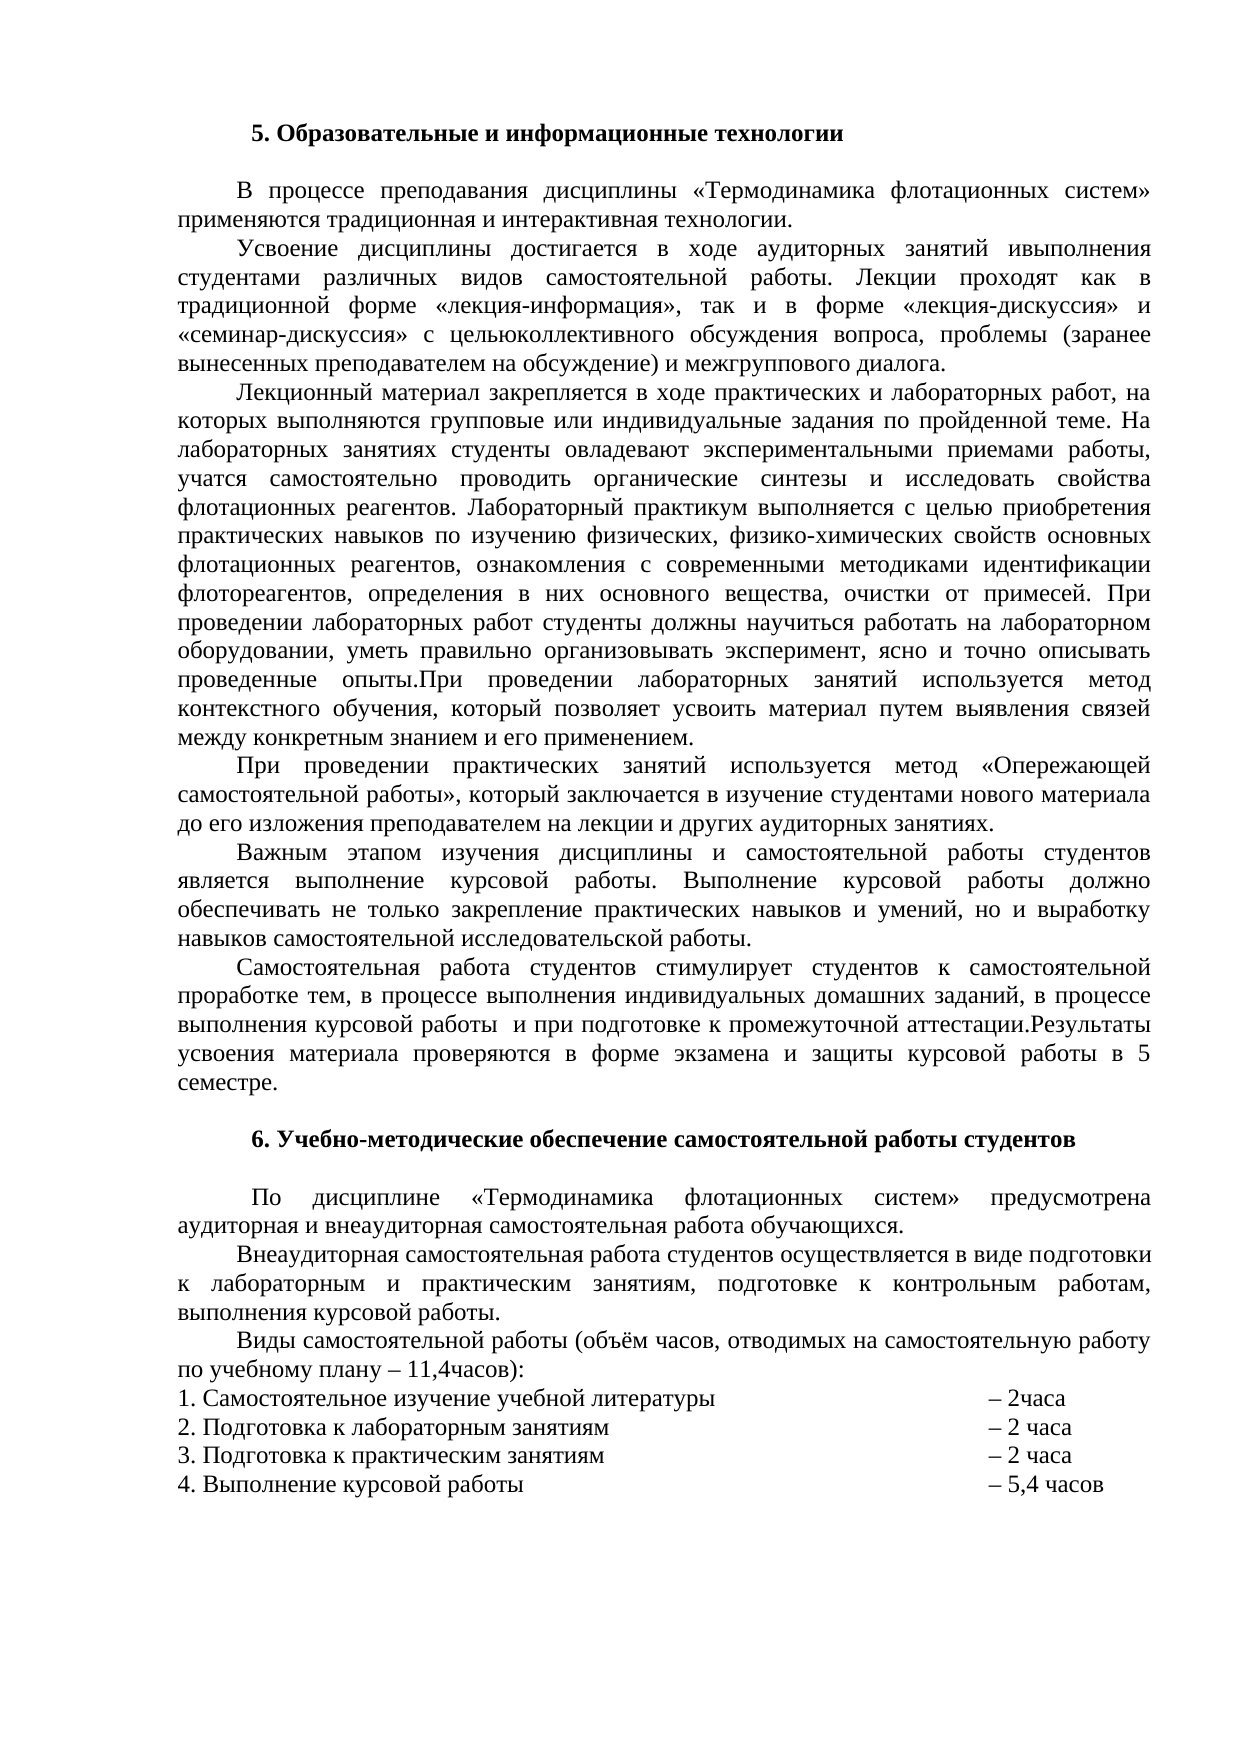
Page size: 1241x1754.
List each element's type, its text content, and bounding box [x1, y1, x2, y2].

text Усвоение дисциплины достигается в ходе аудиторных занятий ивыполнения студентами различных видов самостоятельной работы. Лекции проходят как в традиционной форме «лекция-информация», так и в форме «лекция-дискуссия» и «семинар-дискуссия» с цельюколлективного обсуждения вопроса, проблемы (заранее вынесенных преподавателем на обсуждение) и межгруппового диалога. [177, 233, 1152, 377]
text 6. Учебно-методические обеспечение самостоятельной работы студентов [177, 1124, 1152, 1153]
text 2. Подготовка к лабораторным занятиям – 2 часа [177, 1412, 1152, 1441]
text В процессе преподавания дисциплины «Термодинамика флотационных систем» применяются традиционная и интерактивная технологии. [177, 176, 1152, 233]
text Лекционный материал закрепляется в ходе практических и лабораторных работ, на которых выполняются групповые или индивидуальные задания по пройденной теме. На лабораторных занятиях студенты овладевают экспериментальными приемами работы, учатся самостоятельно проводить органические синтезы и исследовать свойства флотационных реагентов. Лабораторный практикум выполняется с целью приобретения практических навыков по изучению физических, физико-химических свойств основных флотационных реагентов, ознакомления с современными методиками идентификации флотореагентов, определения в них основного вещества, очистки от примесей. При проведении лабораторных работ студенты должны научиться работать на лабораторном оборудовании, уметь правильно организовывать эксперимент, ясно и точно описывать проведенные опыты.При проведении лабораторных занятий используется метод контекстного обучения, который позволяет усвоить материал путем выявления связей между конкретным знанием и его применением. [177, 377, 1152, 751]
text 5. Образовательные и информационные технологии [177, 118, 1152, 147]
text 1. Самостоятельное изучение учебной литературы – 2часа [177, 1383, 1152, 1412]
text При проведении практических занятий используется метод «Опережающей самостоятельной работы», который заключается в изучение студентами нового материала до его изложения преподавателем на лекции и других аудиторных занятиях. [177, 751, 1152, 837]
text Важным этапом изучения дисциплины и самостоятельной работы студентов является выполнение курсовой работы. Выполнение курсовой работы должно обеспечивать не только закрепление практических навыков и умений, но и выработку навыков самостоятельной исследовательской работы. [177, 837, 1152, 952]
text Внеаудиторная самостоятельная работа студентов осуществляется в виде подготовки к лабораторным и практическим занятиям, подготовке к контрольным работам, выполнения курсовой работы. [177, 1239, 1152, 1326]
text Виды самостоятельной работы (объём часов, отводимых на самостоятельную работу по учебному плану – 11,4часов): [177, 1326, 1152, 1383]
text Самостоятельная работа студентов стимулирует студентов к самостоятельной проработке тем, в процессе выполнения индивидуальных домашних заданий, в процессе выполнения курсовой работы и при подготовке к промежуточной аттестации.Результаты усвоения материала проверяются в форме экзамена и защиты курсовой работы в 5 семестре. [177, 952, 1152, 1096]
text 3. Подготовка к практическим занятиям – 2 часа [177, 1441, 1152, 1469]
text По дисциплине «Термодинамика флотационных систем» предусмотрена аудиторная и внеаудиторная самостоятельная работа обучающихся. [177, 1182, 1152, 1239]
text 4. Выполнение курсовой работы – 5,4 часов [177, 1469, 1152, 1498]
